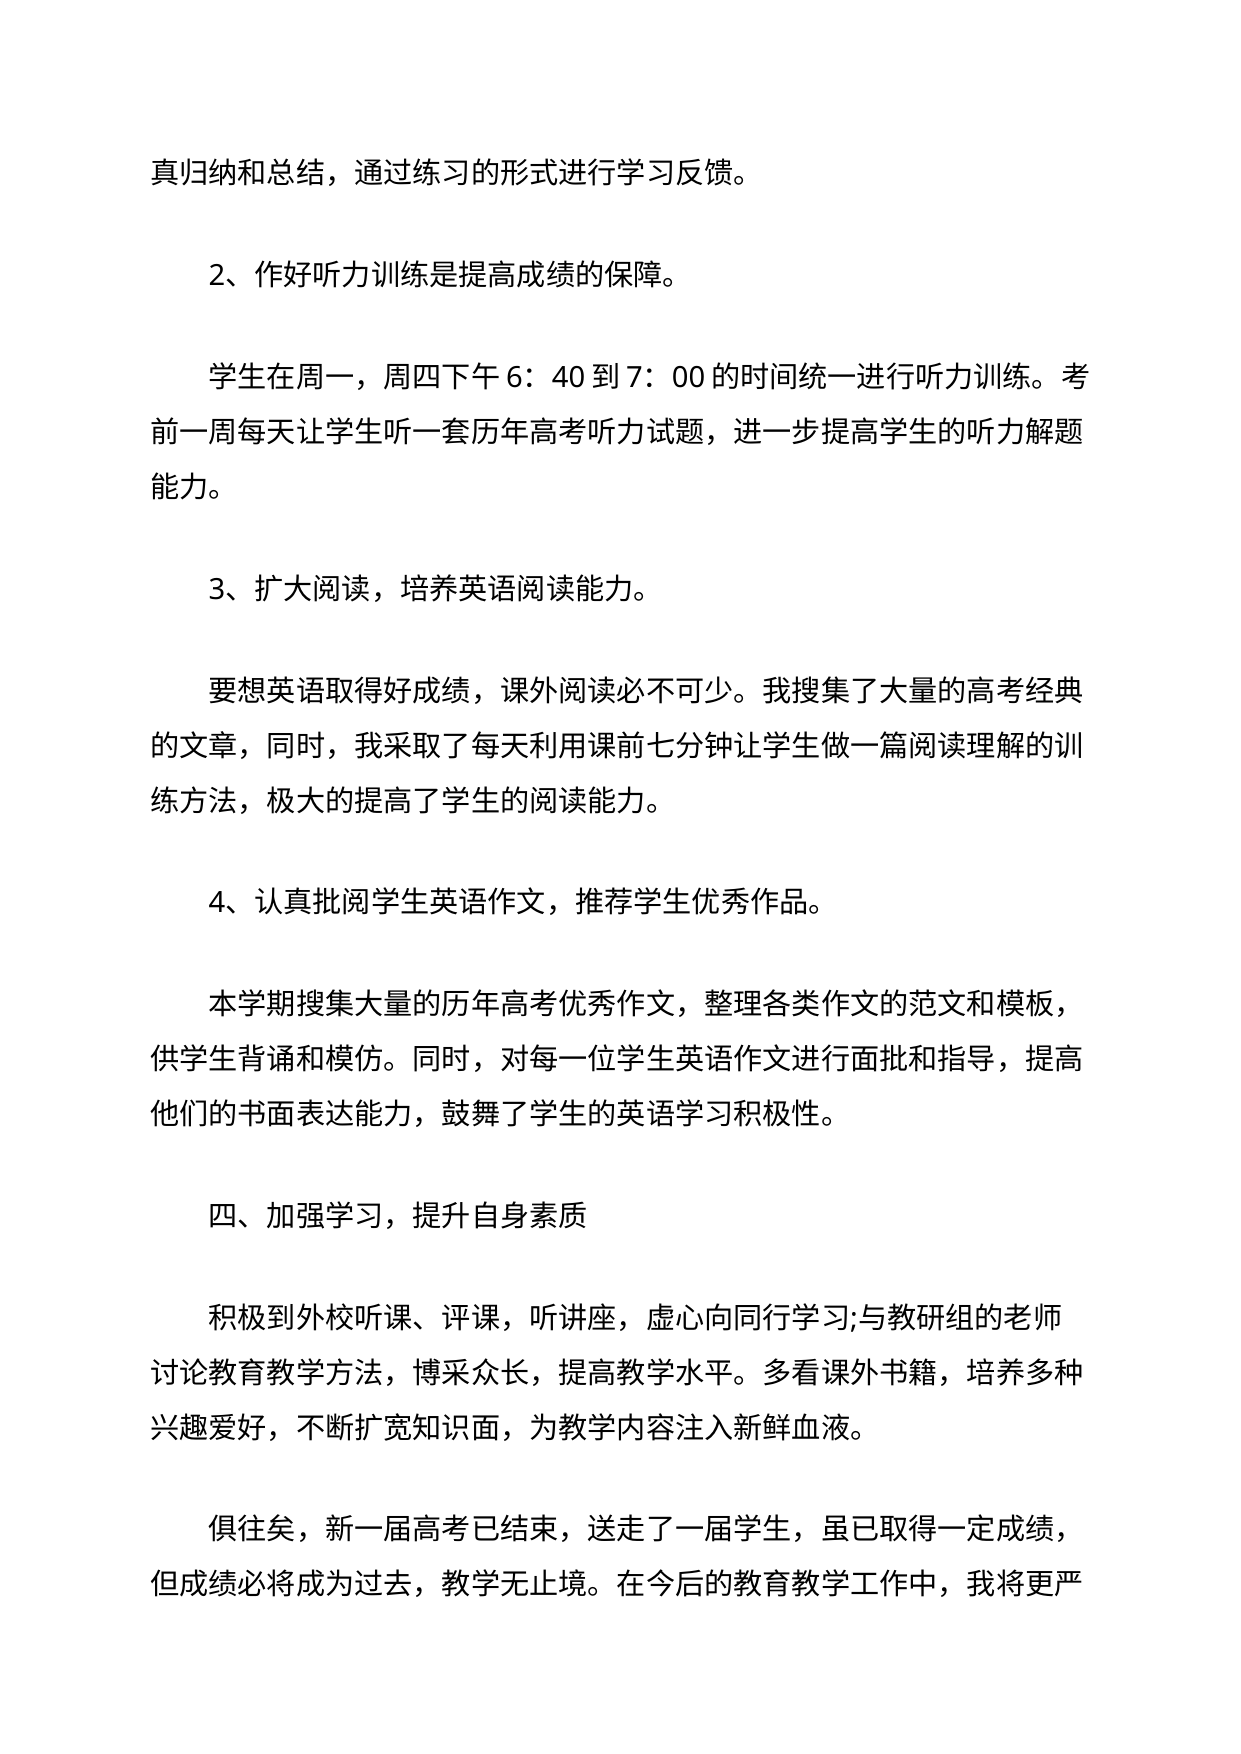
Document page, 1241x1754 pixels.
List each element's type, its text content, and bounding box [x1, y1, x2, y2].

text 4、认真批阅学生英语作文，推荐学生优秀作品。 [150, 879, 1090, 921]
text 学生在周一，周四下午6：40到7：00的时间统一进行听力训练。考前一周每天让学生听一套历年高考听力试题，进一步提高学生的听力解题能力。 [150, 354, 1090, 506]
text 本学期搜集大量的历年高考优秀作文，整理各类作文的范文和模板，供学生背诵和模仿。同时，对每一位学生英语作文进行面批和指导，提高他们的书面表达能力，鼓舞了学生的英语学习积极性。 [150, 981, 1090, 1133]
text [150, 1506, 1090, 1603]
text 积极到外校听课、评课，听讲座，虚心向同行学习;与教研组的老师讨论教育教学方法，博采众长，提高教学水平。多看课外书籍，培养多种兴趣爱好，不断扩宽知识面，为教学内容注入新鲜血液。 [150, 1294, 1090, 1446]
text 3、扩大阅读，培养英语阅读能力。 [150, 565, 1090, 608]
text 要想英语取得好成绩，课外阅读必不可少。我搜集了大量的高考经典的文章，同时，我采取了每天利用课前七分钟让学生做一篇阅读理解的训练方法，极大的提高了学生的阅读能力。 [150, 667, 1090, 819]
text 四、加强学习，提升自身素质 [150, 1192, 1090, 1235]
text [150, 150, 1090, 192]
text 2、作好听力训练是提高成绩的保障。 [150, 252, 1090, 294]
